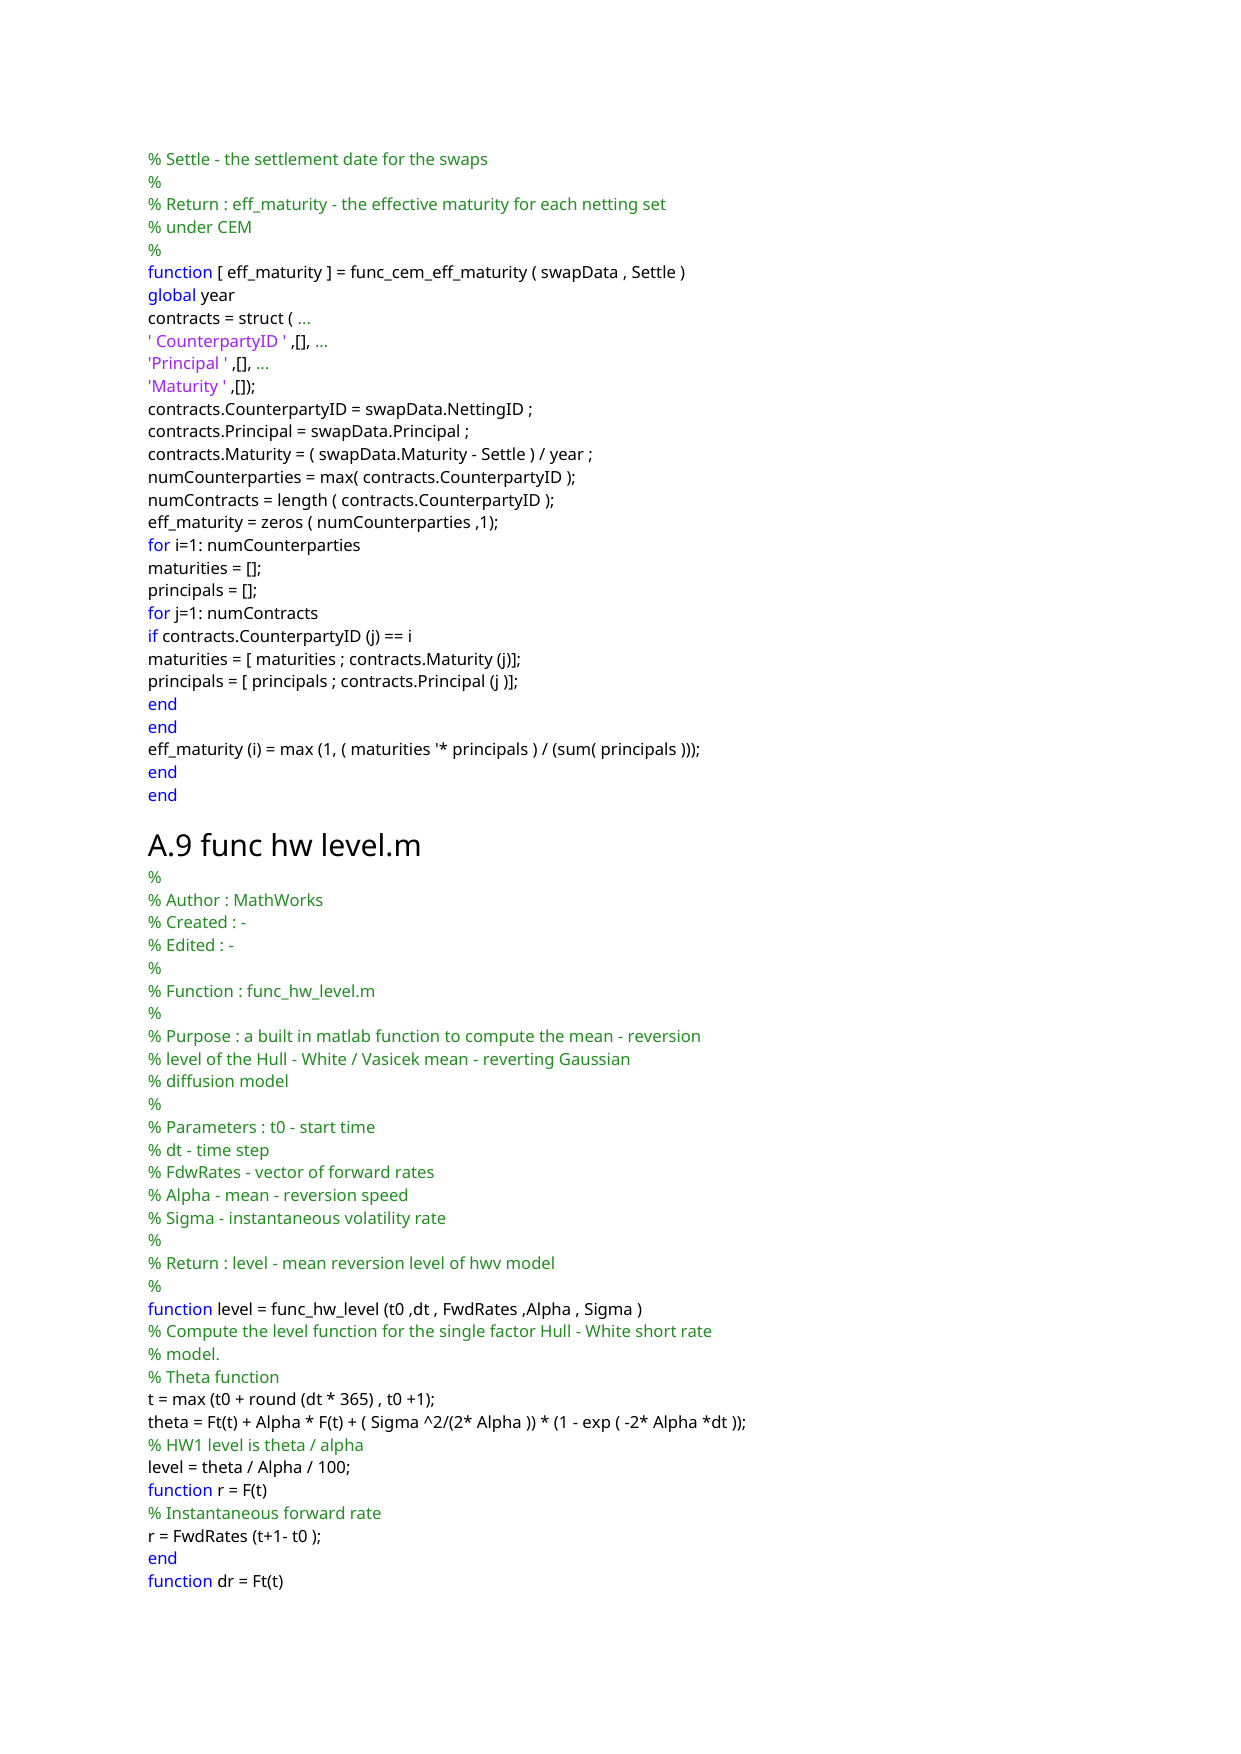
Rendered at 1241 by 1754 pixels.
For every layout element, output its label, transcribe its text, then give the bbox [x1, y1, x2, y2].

text numCounterparties = max( contracts.CounterpartyID ); [148, 466, 1093, 488]
text % [148, 170, 1093, 193]
text t = max (t0 + round (dt * 365) , t0 +1); [148, 1388, 1093, 1411]
text % Return : eff_maturity - the effective maturity for each netting set [148, 193, 1093, 216]
text function dr = Ft(t) [148, 1570, 1093, 1592]
text % Theta function [148, 1365, 1093, 1388]
text A.9 func hw level.m [148, 824, 1093, 866]
text % diffusion model [148, 1070, 1093, 1093]
text function [ eff_maturity ] = func_cem_eff_maturity ( swapData , Settle ) [148, 261, 1093, 284]
text % [148, 1002, 1093, 1025]
text maturities = []; [148, 556, 1093, 579]
text end [148, 761, 1093, 783]
text r = FwdRates (t+1- t0 ); [148, 1524, 1093, 1547]
text % Sigma - instantaneous volatility rate [148, 1206, 1093, 1229]
text contracts.Maturity = ( swapData.Maturity - Settle ) / year ; [148, 443, 1093, 466]
text contracts.Principal = swapData.Principal ; [148, 420, 1093, 443]
text % [148, 957, 1093, 979]
text % dt - time step [148, 1138, 1093, 1161]
text % under CEM [148, 216, 1093, 238]
text % Edited : - [148, 934, 1093, 957]
text numContracts = length ( contracts.CounterpartyID ); [148, 488, 1093, 511]
text % Author : MathWorks [148, 888, 1093, 911]
text end [148, 715, 1093, 738]
text 'Maturity ' ,[]); [148, 375, 1093, 397]
text contracts = struct ( ... [148, 307, 1093, 329]
text % [148, 866, 1093, 888]
text 'Principal ' ,[], ... [148, 352, 1093, 375]
text % Parameters : t0 - start time [148, 1116, 1093, 1138]
text for j=1: numContracts [148, 602, 1093, 624]
text % [148, 1093, 1093, 1116]
text for i=1: numCounterparties [148, 534, 1093, 556]
text % [148, 1229, 1093, 1252]
text % [148, 238, 1093, 261]
text end [148, 693, 1093, 715]
text end [148, 1547, 1093, 1570]
text % model. [148, 1343, 1093, 1365]
text end [148, 783, 1093, 806]
text eff_maturity (i) = max (1, ( maturities '* principals ) / (sum( principals ))); [148, 738, 1093, 761]
text % Instantaneous forward rate [148, 1502, 1093, 1524]
text % Compute the level function for the single factor Hull - White short rate [148, 1320, 1093, 1343]
text principals = []; [148, 579, 1093, 602]
text % Function : func_hw_level.m [148, 979, 1093, 1002]
text % Alpha - mean - reversion speed [148, 1184, 1093, 1206]
text global year [148, 284, 1093, 307]
text % FdwRates - vector of forward rates [148, 1161, 1093, 1184]
text theta = Ft(t) + Alpha * F(t) + ( Sigma ^2/(2* Alpha )) * (1 - exp ( -2* Alpha *dt )); [148, 1411, 1093, 1433]
text % Created : - [148, 911, 1093, 934]
text % level of the Hull - White / Vasicek mean - reverting Gaussian [148, 1047, 1093, 1070]
text % HW1 level is theta / alpha [148, 1433, 1093, 1456]
text function r = F(t) [148, 1479, 1093, 1502]
text principals = [ principals ; contracts.Principal (j )]; [148, 670, 1093, 693]
text % [148, 1274, 1093, 1297]
text level = theta / Alpha / 100; [148, 1456, 1093, 1479]
text % Return : level - mean reversion level of hwv model [148, 1252, 1093, 1274]
text % Purpose : a built in matlab function to compute the mean - reversion [148, 1025, 1093, 1047]
text contracts.CounterpartyID = swapData.NettingID ; [148, 397, 1093, 420]
text function level = func_hw_level (t0 ,dt , FwdRates ,Alpha , Sigma ) [148, 1297, 1093, 1320]
text ' CounterpartyID ' ,[], ... [148, 329, 1093, 352]
text if contracts.CounterpartyID (j) == i [148, 624, 1093, 647]
text maturities = [ maturities ; contracts.Maturity (j)]; [148, 647, 1093, 670]
text % Settle - the settlement date for the swaps [148, 148, 1093, 170]
text eff_maturity = zeros ( numCounterparties ,1); [148, 511, 1093, 534]
